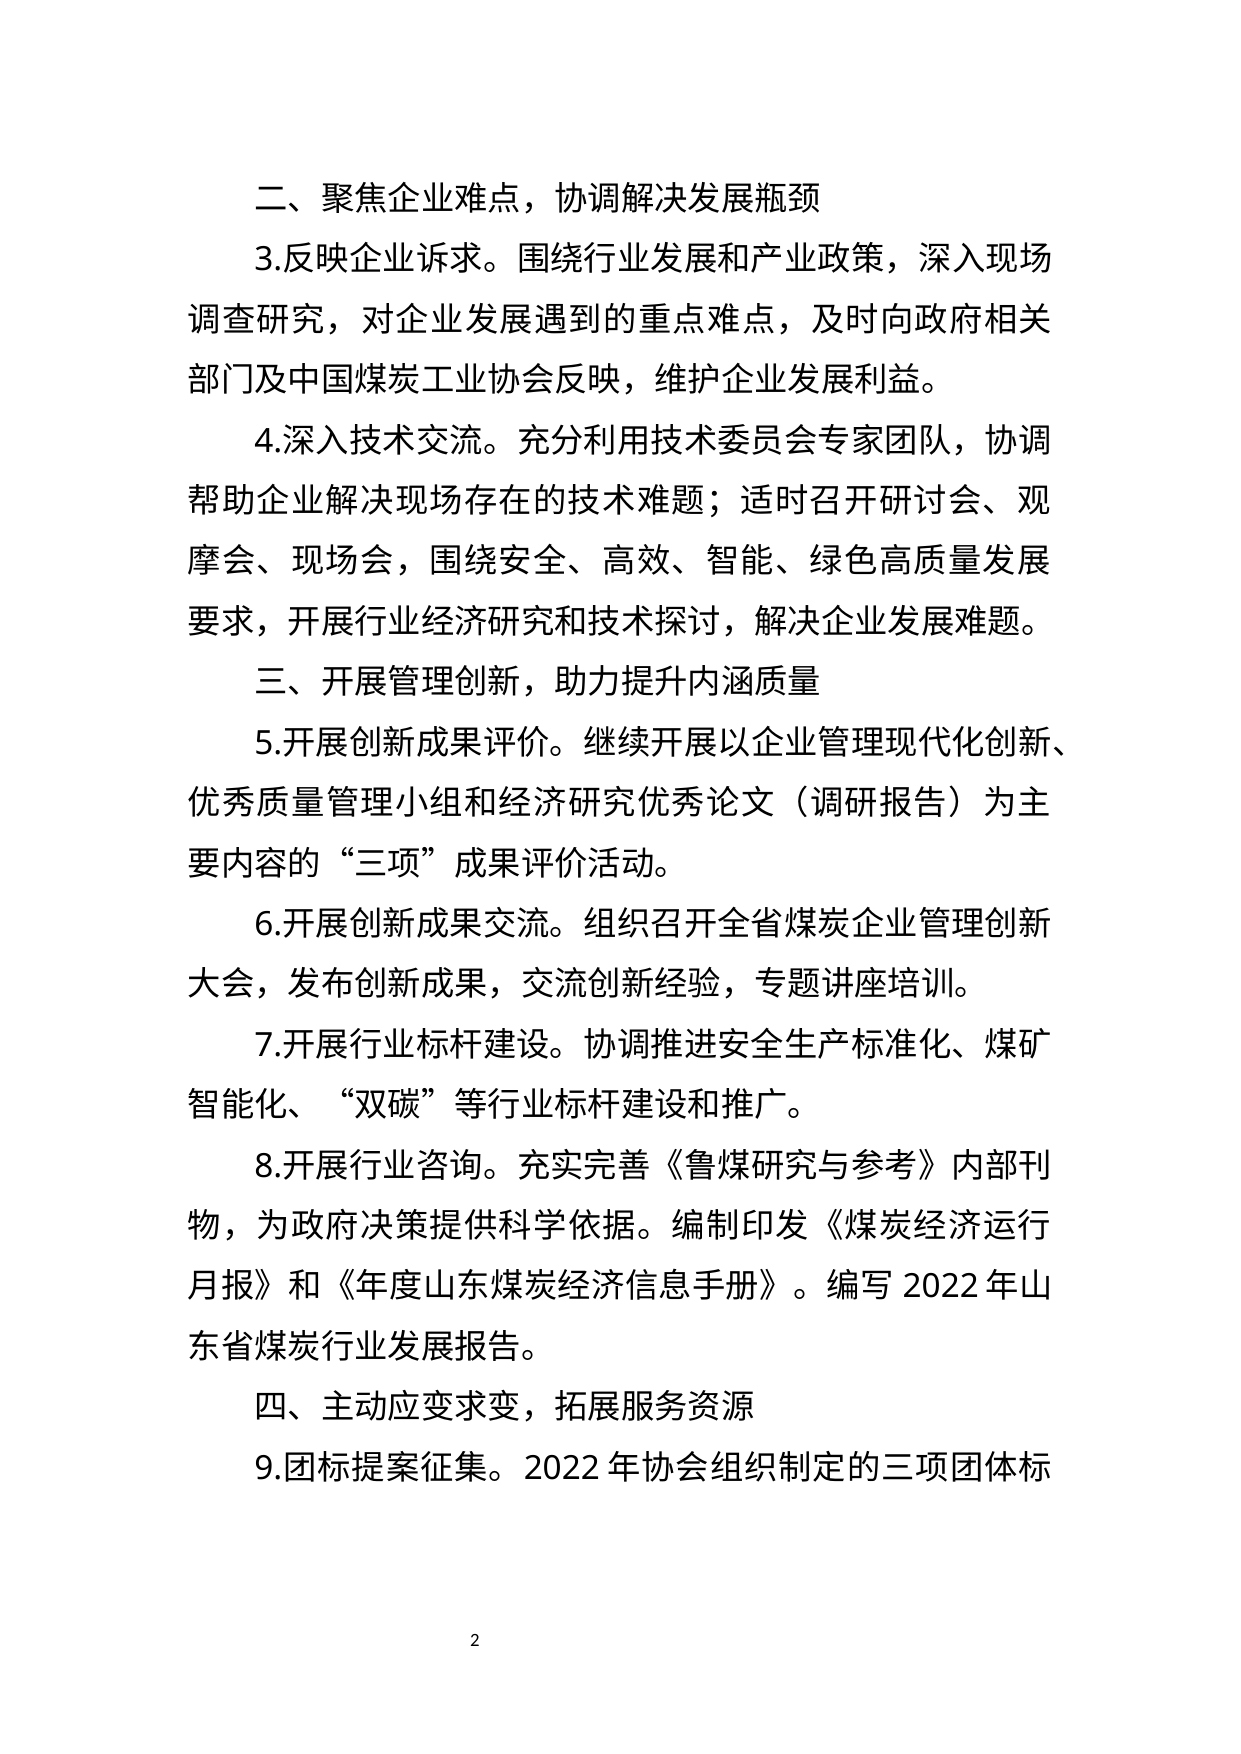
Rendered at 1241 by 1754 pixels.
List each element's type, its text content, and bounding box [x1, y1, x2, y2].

text 8.开展行业咨询。充实完善《鲁煤研究与参考》内部刊物，为政府决策提供科学依据。编制印发《煤炭经济运行月报》和《年度山东煤炭经济信息手册》。编写2022年山东省煤炭行业发展报告。 [187, 1129, 1053, 1370]
text 三、开展管理创新，助力提升内涵质量 [187, 645, 1053, 706]
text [187, 1431, 1053, 1557]
text 3.反映企业诉求。围绕行业发展和产业政策，深入现场调查研究，对企业发展遇到的重点难点，及时向政府相关部门及中国煤炭工业协会反映，维护企业发展利益。 [187, 222, 1053, 404]
text 6.开展创新成果交流。组织召开全省煤炭企业管理创新大会，发布创新成果，交流创新经验，专题讲座培训。 [187, 887, 1053, 1008]
text 7.开展行业标杆建设。协调推进安全生产标准化、煤矿智能化、“双碳”等行业标杆建设和推广。 [187, 1008, 1053, 1129]
text 5.开展创新成果评价。继续开展以企业管理现代化创新、优秀质量管理小组和经济研究优秀论文（调研报告）为主要内容的“三项”成果评价活动。 [187, 706, 1053, 887]
text 4.深入技术交流。充分利用技术委员会专家团队，协调帮助企业解决现场存在的技术难题；适时召开研讨会、观摩会、现场会，围绕安全、高效、智能、绿色高质量发展要求，开展行业经济研究和技术探讨，解决企业发展难题。 [187, 404, 1053, 645]
text 二、聚焦企业难点，协调解决发展瓶颈 [187, 162, 1053, 222]
text 四、主动应变求变，拓展服务资源 [187, 1370, 1053, 1431]
